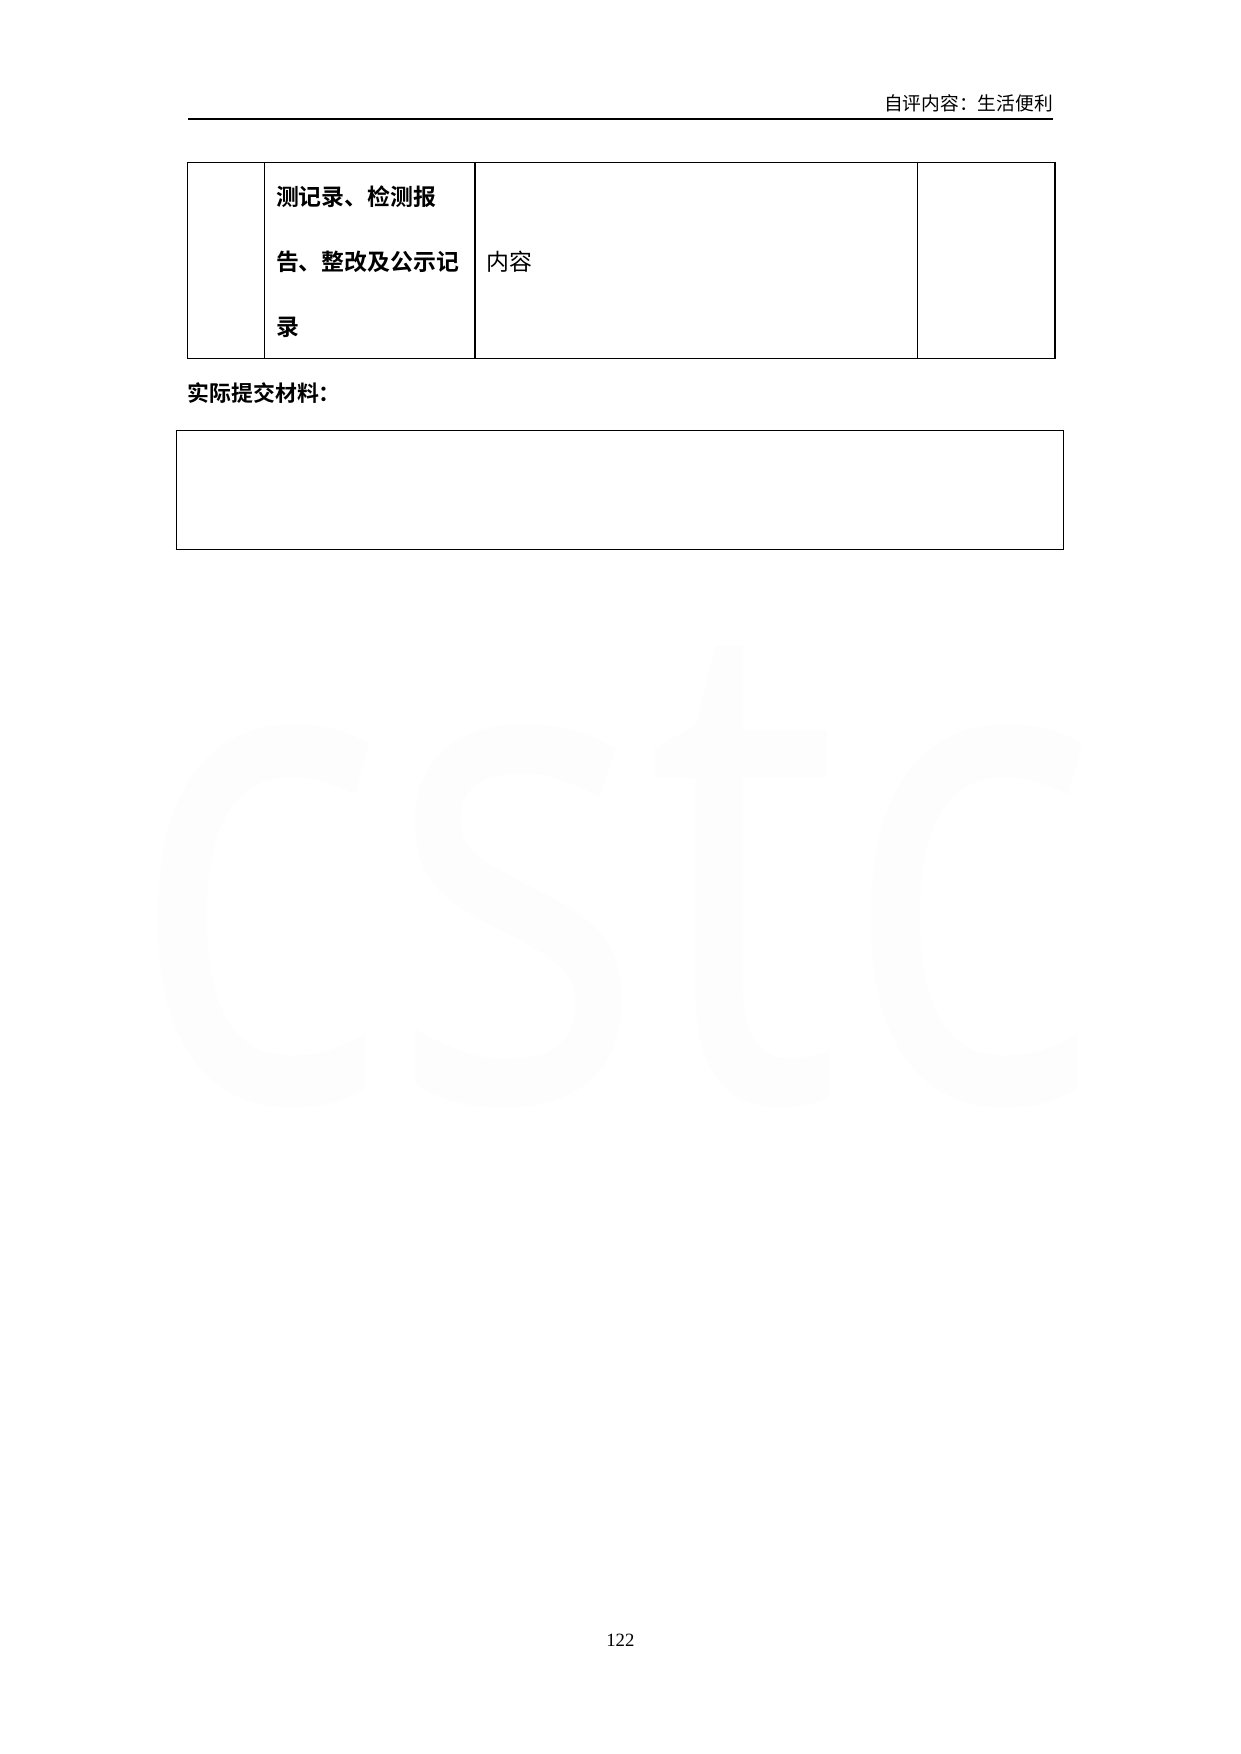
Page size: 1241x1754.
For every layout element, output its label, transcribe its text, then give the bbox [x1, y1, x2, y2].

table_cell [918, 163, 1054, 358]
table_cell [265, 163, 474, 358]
text 实际提交材料： [187, 375, 1053, 408]
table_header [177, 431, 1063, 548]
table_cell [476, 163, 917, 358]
